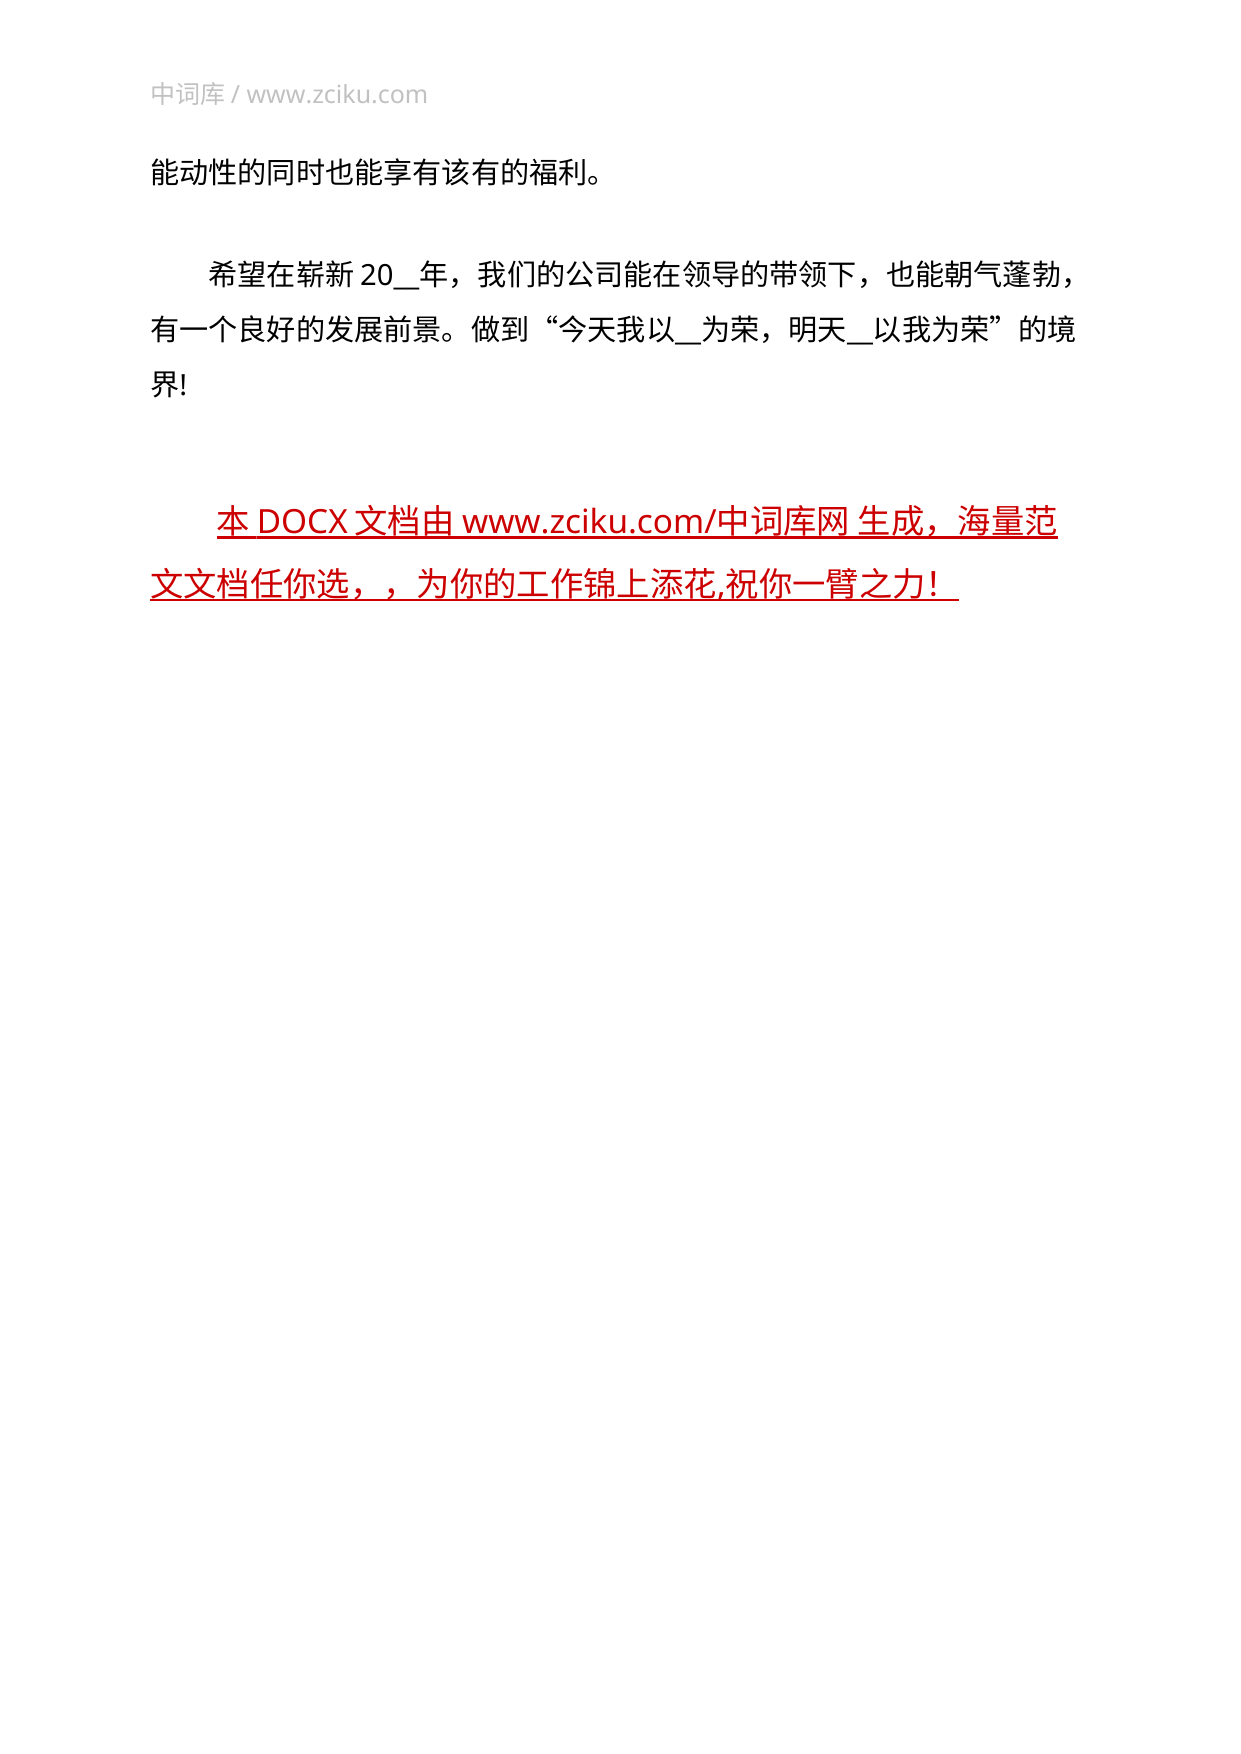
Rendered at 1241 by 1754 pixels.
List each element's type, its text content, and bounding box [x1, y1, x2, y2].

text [150, 150, 1090, 192]
text 本DOCX文档由 www.zciku.com/中词库网 生成，海量范文文档任你选，，为你的工作锦上添花,祝你一臂之力！ [150, 495, 1090, 606]
text 希望在崭新20__年，我们的公司能在领导的带领下，也能朝气蓬勃，有一个良好的发展前景。做到“今天我以__为荣，明天__以我为荣”的境界! [150, 252, 1090, 404]
